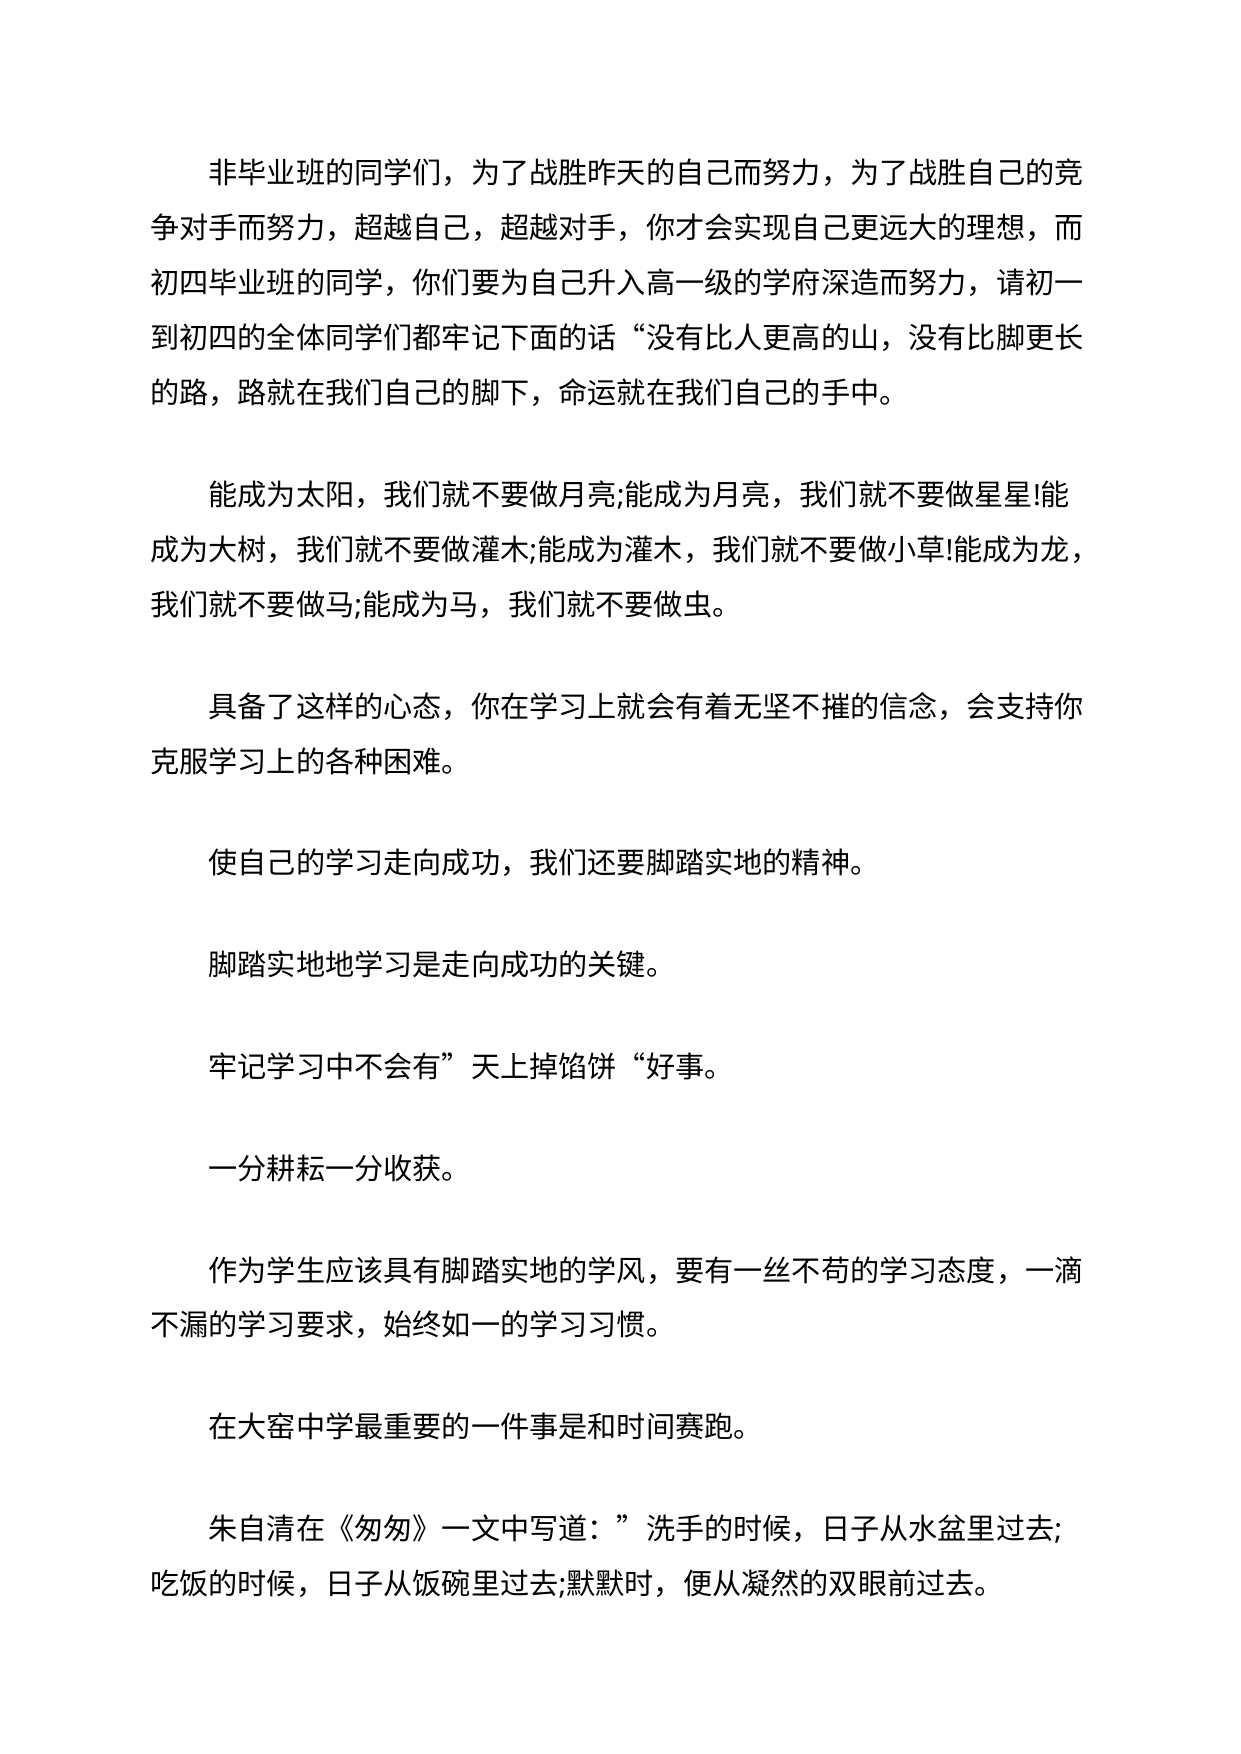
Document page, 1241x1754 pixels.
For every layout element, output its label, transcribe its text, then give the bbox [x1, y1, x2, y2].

text 作为学生应该具有脚踏实地的学风，要有一丝不苟的学习态度，一滴不漏的学习要求，始终如一的学习习惯。 [150, 1247, 1090, 1344]
text 牢记学习中不会有”天上掉馅饼“好事。 [150, 1043, 1090, 1086]
text 一分耕耘一分收获。 [150, 1145, 1090, 1188]
text 具备了这样的心态，你在学习上就会有着无坚不摧的信念，会支持你克服学习上的各种困难。 [150, 683, 1090, 781]
text 能成为太阳，我们就不要做月亮;能成为月亮，我们就不要做星星!能成为大树，我们就不要做灌木;能成为灌木，我们就不要做小草!能成为龙，我们就不要做马;能成为马，我们就不要做虫。 [150, 471, 1090, 624]
text 脚踏实地地学习是走向成功的关键。 [150, 942, 1090, 984]
text 非毕业班的同学们，为了战胜昨天的自己而努力，为了战胜自己的竞争对手而努力，超越自己，超越对手，你才会实现自己更远大的理想，而初四毕业班的同学，你们要为自己升入高一级的学府深造而努力，请初一到初四的全体同学们都牢记下面的话“没有比人更高的山，没有比脚更长的路，路就在我们自己的脚下，命运就在我们自己的手中。 [150, 150, 1090, 412]
text 使自己的学习走向成功，我们还要脚踏实地的精神。 [150, 840, 1090, 882]
text 朱自清在《匆匆》一文中写道：”洗手的时候，日子从水盆里过去;吃饭的时候，日子从饭碗里过去;默默时，便从凝然的双眼前过去。 [150, 1506, 1090, 1603]
text 在大窑中学最重要的一件事是和时间赛跑。 [150, 1404, 1090, 1446]
